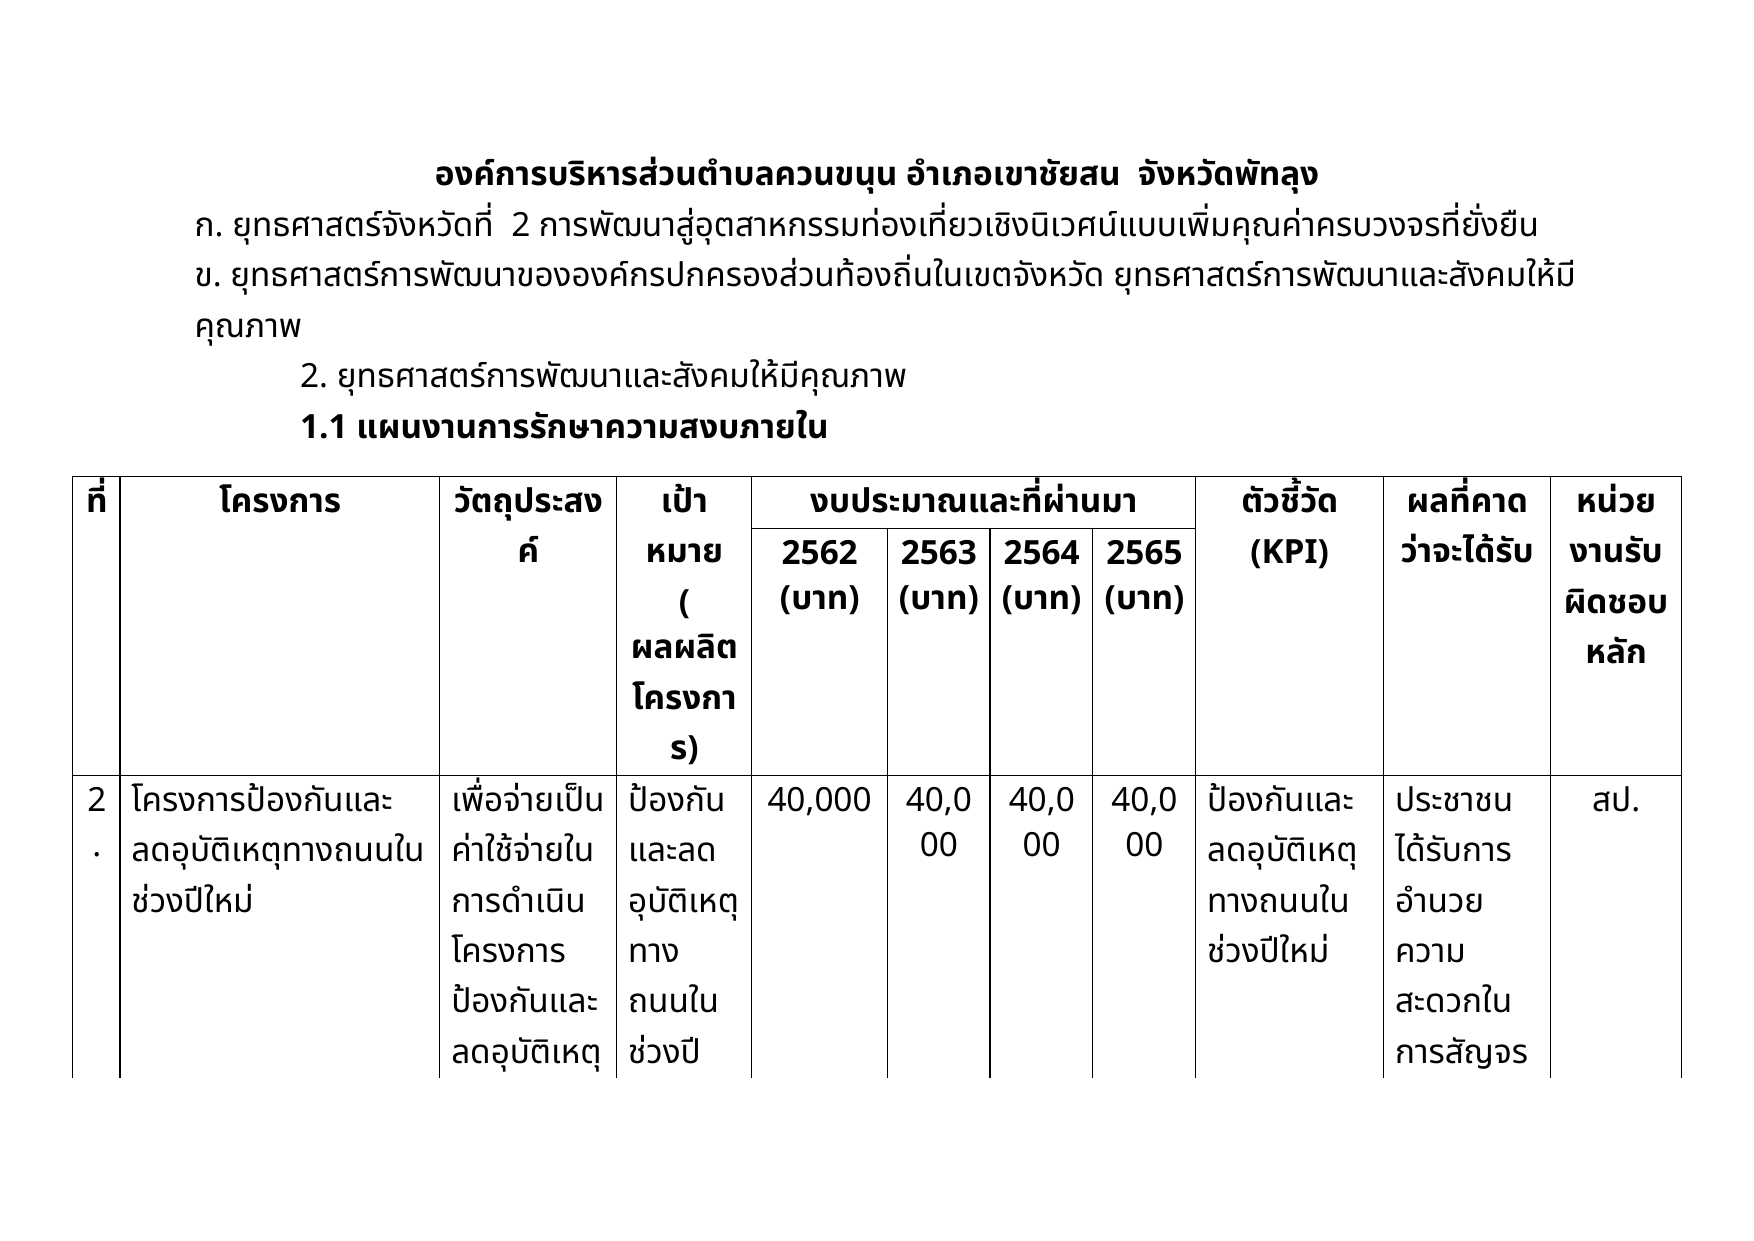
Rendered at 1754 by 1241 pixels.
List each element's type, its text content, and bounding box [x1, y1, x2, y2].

table_header ผลที่คาดว่าจะได้รับ [1384, 477, 1550, 775]
table_cell 2565 (บาท) [1093, 529, 1195, 775]
table_cell 40,000 [888, 776, 989, 1078]
table_header วัตถุประสงค์ [440, 477, 616, 775]
table_cell 40,000 [752, 776, 887, 1078]
table_header ตัวชี้วัด (KPI) [1196, 477, 1383, 775]
text ข. ยุทธศาสตร์การพัฒนาขององค์กรปกครองส่วนท้องถิ่นในเขตจังหวัด ยุทธศาสตร์การพัฒนาและสังคมให้มีคุณภาพ [194, 251, 1604, 352]
table_cell สป. [1551, 776, 1681, 1078]
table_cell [1196, 776, 1383, 1078]
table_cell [617, 776, 751, 1078]
table_header งบประมาณและที่ผ่านมา [752, 477, 1195, 527]
table_cell 2564 (บาท) [991, 529, 1092, 775]
table_header เป้าหมาย (ผลผลิตโครงการ) [617, 477, 751, 775]
table_header โครงการ [121, 477, 439, 775]
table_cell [121, 776, 439, 1078]
text องค์การบริหารส่วนตำบลควนขนุน อำเภอเขาชัยสน จังหวัดพัทลุง [150, 150, 1604, 200]
table_header ที่ [73, 477, 119, 775]
text ก. ยุทธศาสตร์จังหวัดที่ 2 การพัฒนาสู่อุตสาหกรรมท่องเที่ยวเชิงนิเวศน์แบบเพิ่มคุณค่าครบวงจรที่ยั่งยืน [194, 200, 1604, 251]
text 2. ยุทธศาสตร์การพัฒนาและสังคมให้มีคุณภาพ [225, 352, 1604, 403]
text 1.1 แผนงานการรักษาความสงบภายใน [225, 403, 1604, 453]
table_cell 2563 (บาท) [888, 529, 989, 775]
table_header หน่วยงานรับผิดชอบหลัก [1551, 477, 1681, 775]
table_cell 40,000 [991, 776, 1092, 1078]
table_cell 2562 (บาท) [752, 529, 887, 775]
table_cell 40,000 [1093, 776, 1195, 1078]
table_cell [1384, 776, 1550, 1078]
table_cell 2. [73, 776, 119, 1078]
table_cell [440, 776, 616, 1078]
